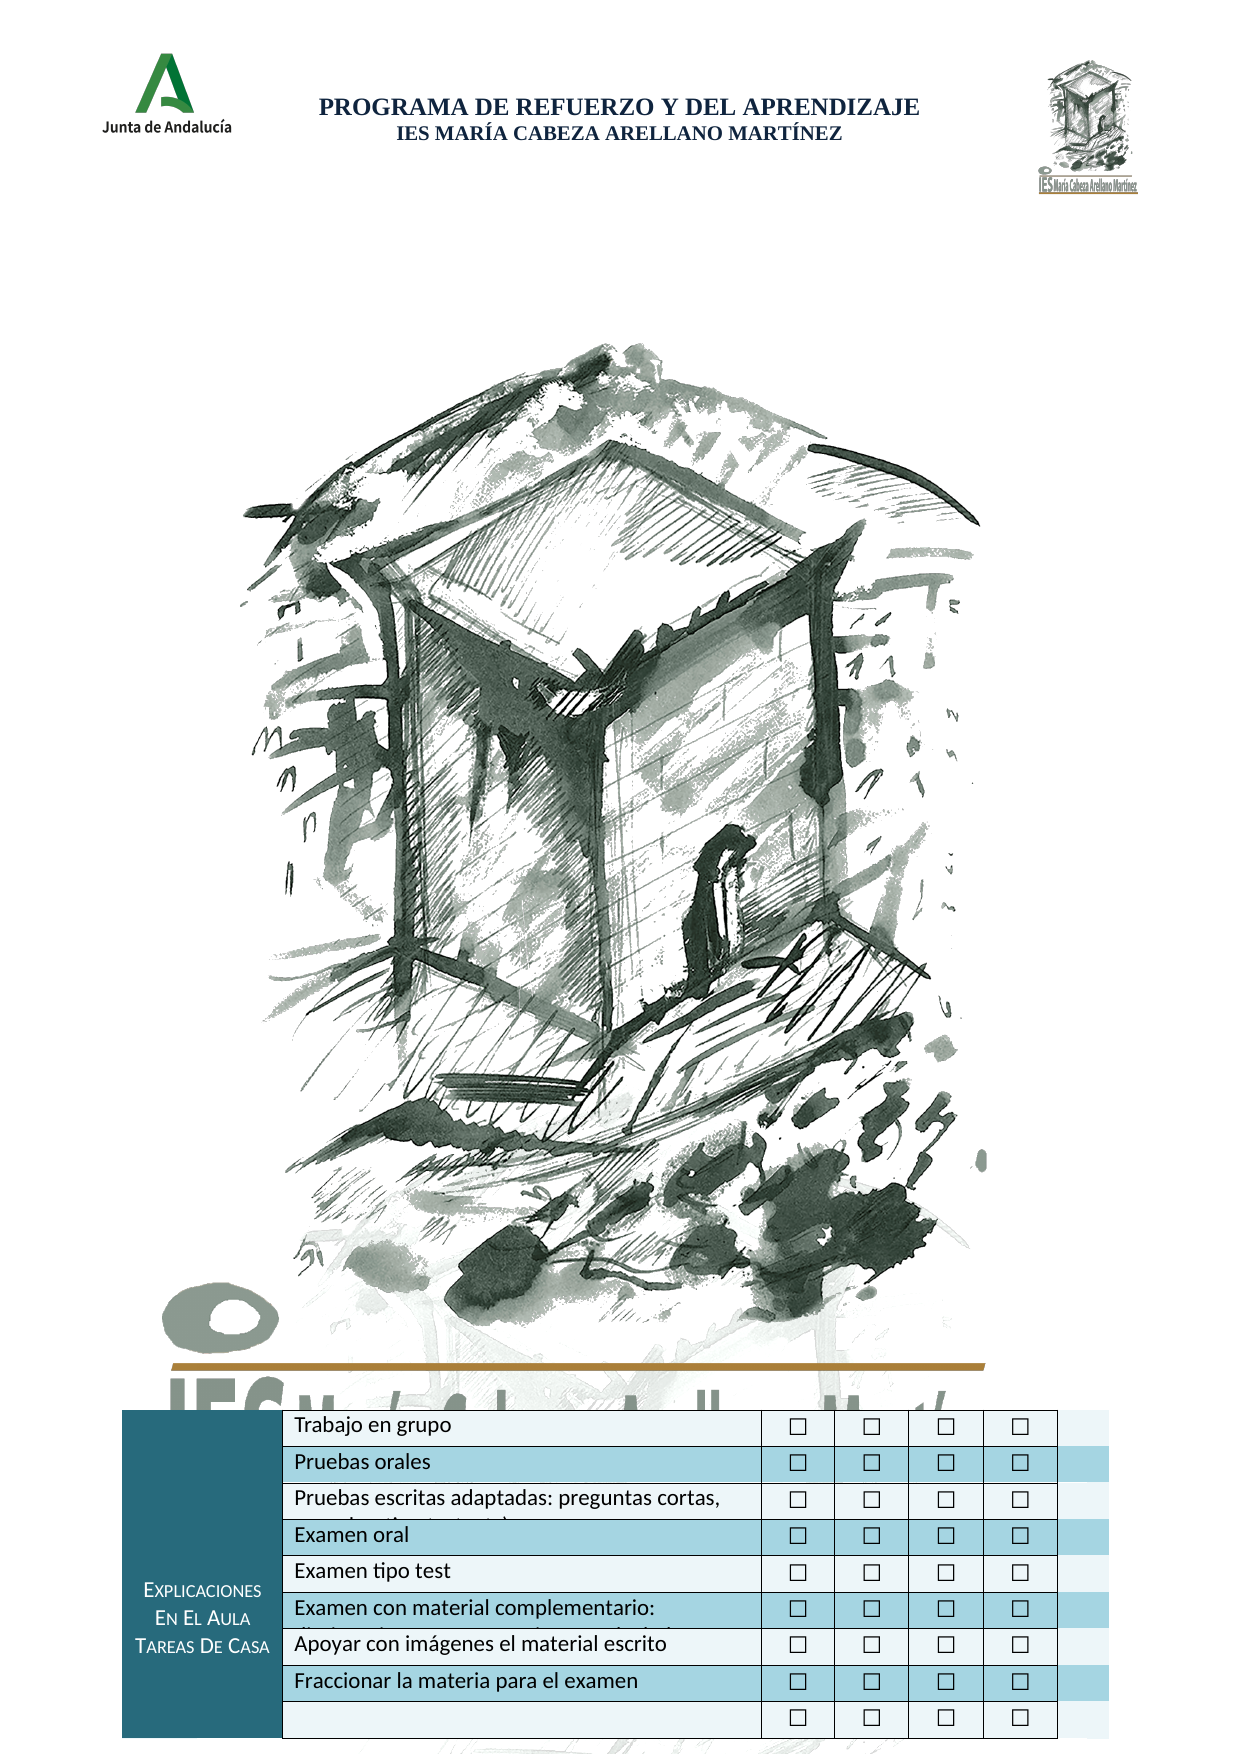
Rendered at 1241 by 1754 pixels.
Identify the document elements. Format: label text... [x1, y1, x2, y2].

table_cell Examen oral [283, 1520, 761, 1555]
table_cell Examen tipo test [283, 1556, 761, 1592]
picture [132, 44, 1146, 1410]
table_cell Fraccionar la materia para el examen [283, 1666, 761, 1701]
table_cell Examen con material complementario: diccionario, esquemas, guiones, calculadoras… [283, 1593, 761, 1628]
table_cell Apoyar con imágenes el material escrito [283, 1629, 761, 1665]
table_cell Trabajo en grupo [283, 1411, 761, 1446]
table_cell Pruebas orales [283, 1447, 761, 1482]
picture [91, 47, 243, 139]
table_cell Pruebas escritas adaptadas: preguntas cortas, cerradas, tipo test, etc) [283, 1484, 761, 1519]
table_cell [283, 1702, 761, 1738]
